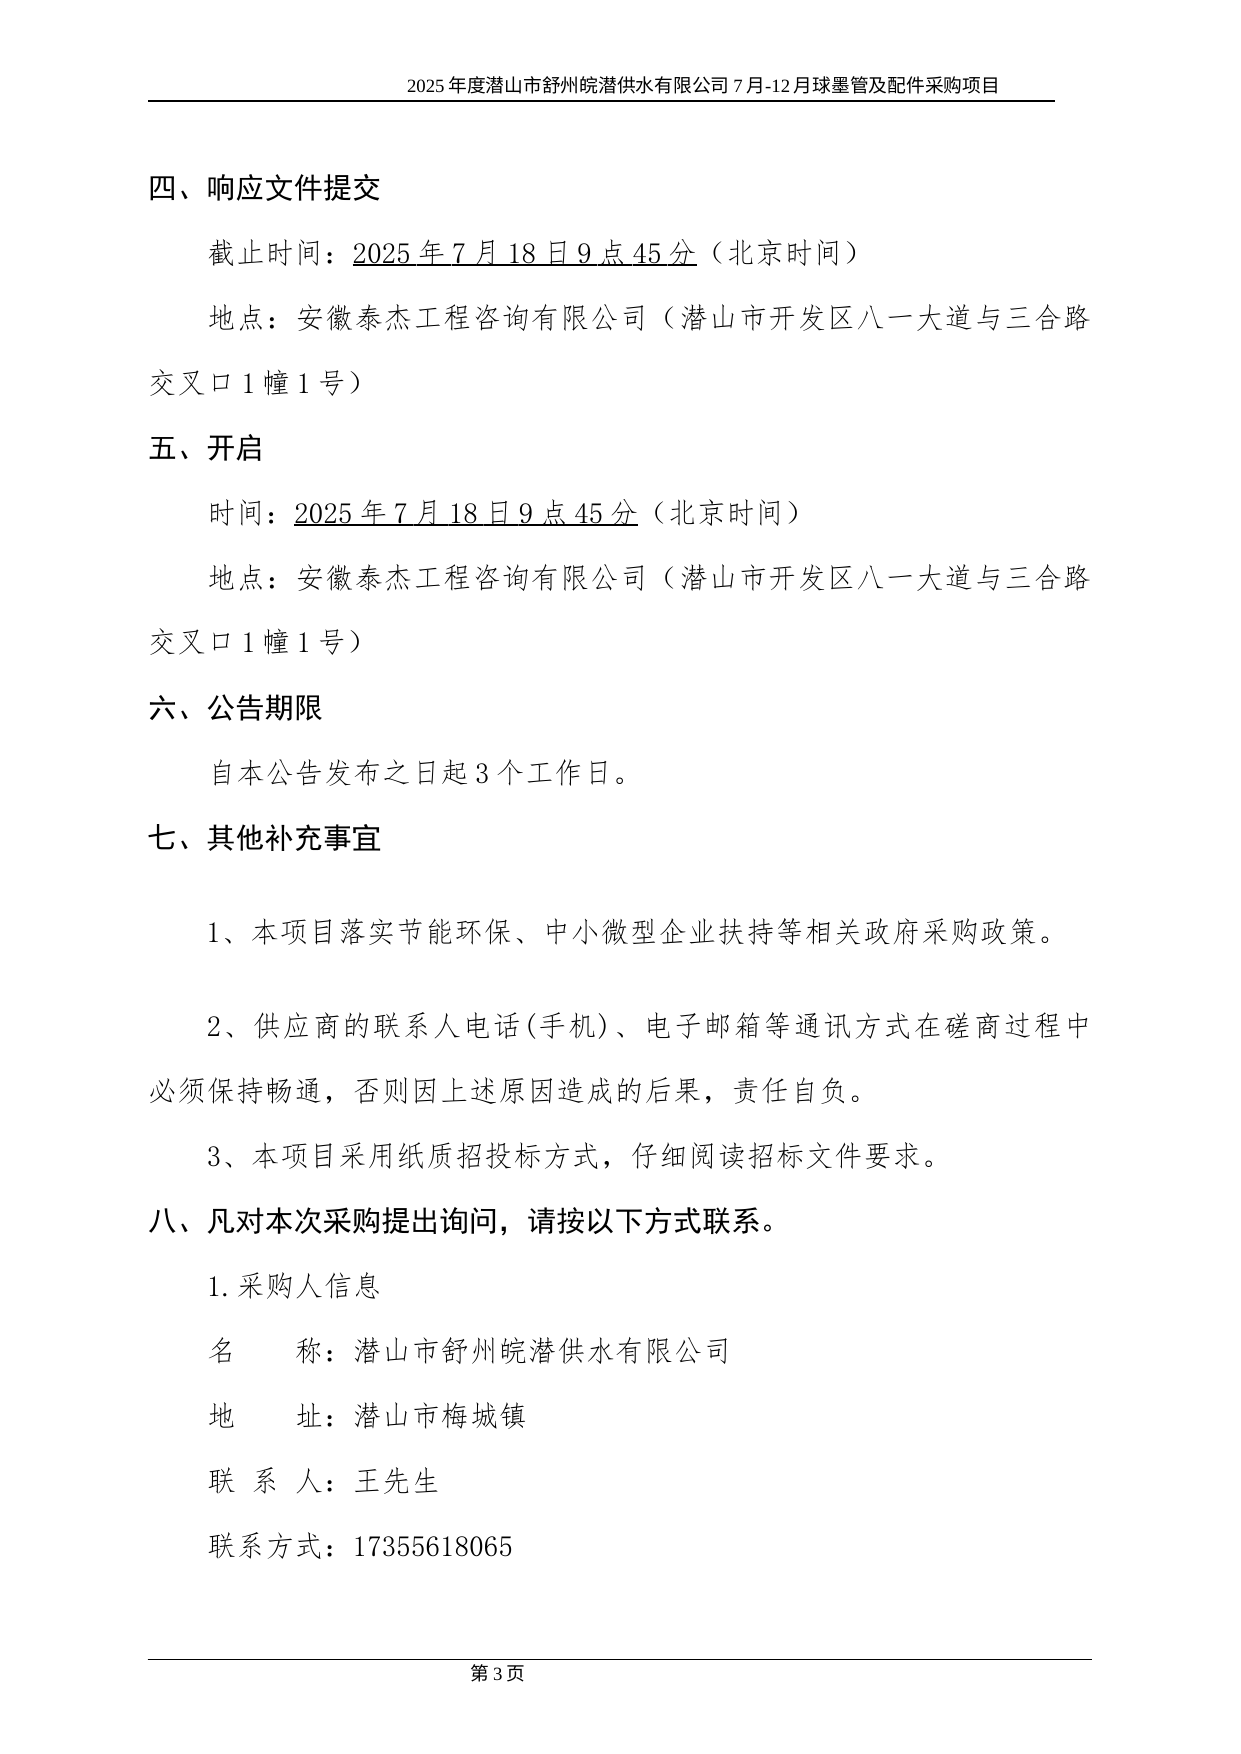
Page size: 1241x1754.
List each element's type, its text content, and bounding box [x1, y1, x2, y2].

text 时间：2025年7月18日9点45分（北京时间） [148, 478, 1092, 543]
text 自本公告发布之日起3个工作日。 [148, 738, 1092, 803]
text 五、开启 [148, 413, 1092, 478]
text 地 址：潜山市梅城镇 [148, 1381, 1092, 1446]
text 联系方式：17355618065 [148, 1511, 1092, 1576]
list 其他补充事宜 [148, 803, 1092, 868]
text 名 称：潜山市舒州皖潜供水有限公司 [148, 1316, 1092, 1381]
text 八、凡对本次采购提出询问，请按以下方式联系。 [148, 1186, 1092, 1251]
text 六、公告期限 [148, 673, 1092, 738]
text 3、本项目采用纸质招投标方式，仔细阅读招标文件要求。 [148, 1121, 1092, 1186]
text 联 系 人：王先生 [148, 1446, 1092, 1511]
list 1、本项目落实节能环保、中小微型企业扶持等相关政府采购政策。 [148, 897, 1092, 962]
text 1.采购人信息 [148, 1251, 1092, 1316]
text 地点：安徽泰杰工程咨询有限公司（潜山市开发区八一大道与三合路交叉口1幢1号） [148, 283, 1092, 413]
text 截止时间：2025年7月18日9点45分（北京时间） [148, 218, 1092, 283]
text 地点：安徽泰杰工程咨询有限公司（潜山市开发区八一大道与三合路交叉口1幢1号） [148, 543, 1092, 673]
text 2、供应商的联系人电话(手机)、电子邮箱等通讯方式在磋商过程中必须保持畅通，否则因上述原因造成的后果，责任自负。 [148, 991, 1092, 1121]
text 四、响应文件提交 [148, 153, 1092, 218]
